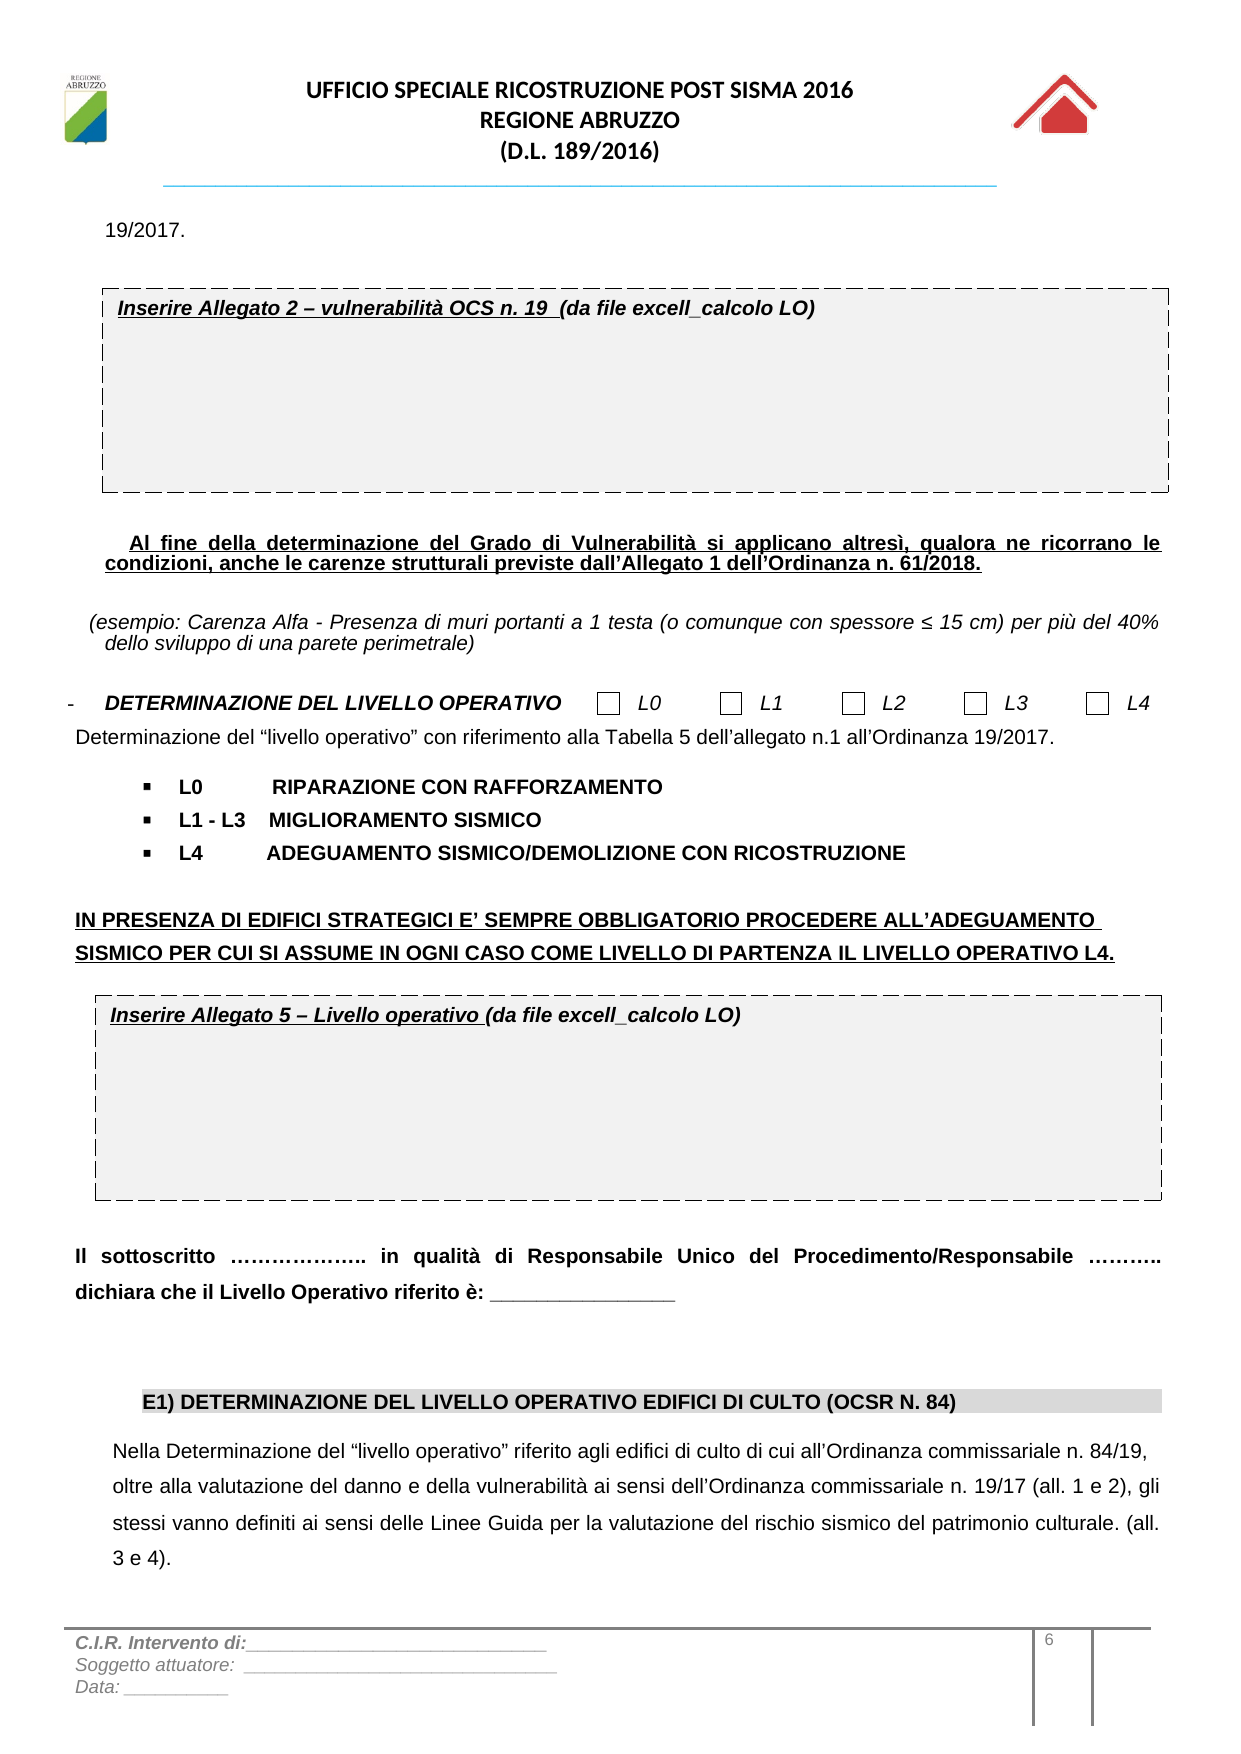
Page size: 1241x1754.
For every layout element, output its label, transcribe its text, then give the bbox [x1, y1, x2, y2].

picture [1010, 73, 1110, 142]
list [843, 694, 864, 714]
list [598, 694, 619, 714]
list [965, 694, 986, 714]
text Il sottoscritto ……………….. in qualità di Responsabile Unico del Procedimento/Responsabile ……….. dichiara che il Livello Operativo riferito è: ________________ [75, 1244, 1162, 1304]
subtitle E1) DETERMINAZIONE DEL LIVELLO OPERATIVO EDIFICI DI CULTO (OCSR N. 84) [142, 1389, 1162, 1413]
picture [60, 73, 111, 145]
text Determinazione del “livello operativo” con riferimento alla Tabella 5 dell’allegato n.1 all’Ordinanza 19/2017. [75, 727, 1162, 748]
text Determinazione del “grado di vulnerabilità” con riferimento alle Tabelle 3 e 4 dell’allegato n.1 all’Ordinanza 19/2017. [75, 218, 1162, 242]
list Nella Determinazione del “livello operativo” riferito agli edifici di culto di cui all’Ordinanza commissariale n. 84/19, [112, 1438, 1162, 1462]
list L1 - L3 MIGLIORAMENTO SISMICO [142, 811, 1162, 832]
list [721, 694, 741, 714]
list DETERMINAZIONE DEL LIVELLO OPERATIVO L0 L1 L2 L3 L4 [67, 694, 597, 715]
text (esempio: Carenza Alfa - Presenza di muri portanti a 1 testa (o comunque con spessore ≤ 15 cm) per più del 40% dello sviluppo di una parete perimetrale) [75, 612, 1162, 654]
text IN PRESENZA DI EDIFICI STRATEGICI E’ SEMPRE OBBLIGATORIO PROCEDERE ALL’ADEGUAMENTO [75, 911, 1162, 932]
list L4 ADEGUAMENTO SISMICO/DEMOLIZIONE CON RICOSTRUZIONE [142, 844, 1162, 865]
list oltre alla valutazione del danno e della vulnerabilità ai sensi dell’Ordinanza commissariale n. 19/17 (all. 1 e 2), gli stessi vanno definiti ai sensi delle Linee Guida per la valutazione del rischio sismico del patrimonio culturale. (all. 3 e 4). [112, 1474, 1162, 1570]
text Al fine della determinazione del Grado di Vulnerabilità si applicano altresì, qualora ne ricorrano le condizioni, anche le carenze strutturali previste dall’Allegato 1 dell’Ordinanza n. 61/2018. [75, 533, 1162, 575]
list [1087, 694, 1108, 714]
text SISMICO PER CUI SI ASSUME IN OGNI CASO COME LIVELLO DI PARTENZA IL LIVELLO OPERATIVO L4. [75, 944, 1162, 965]
list L0 RIPARAZIONE CON RAFFORZAMENTO [142, 777, 1162, 798]
